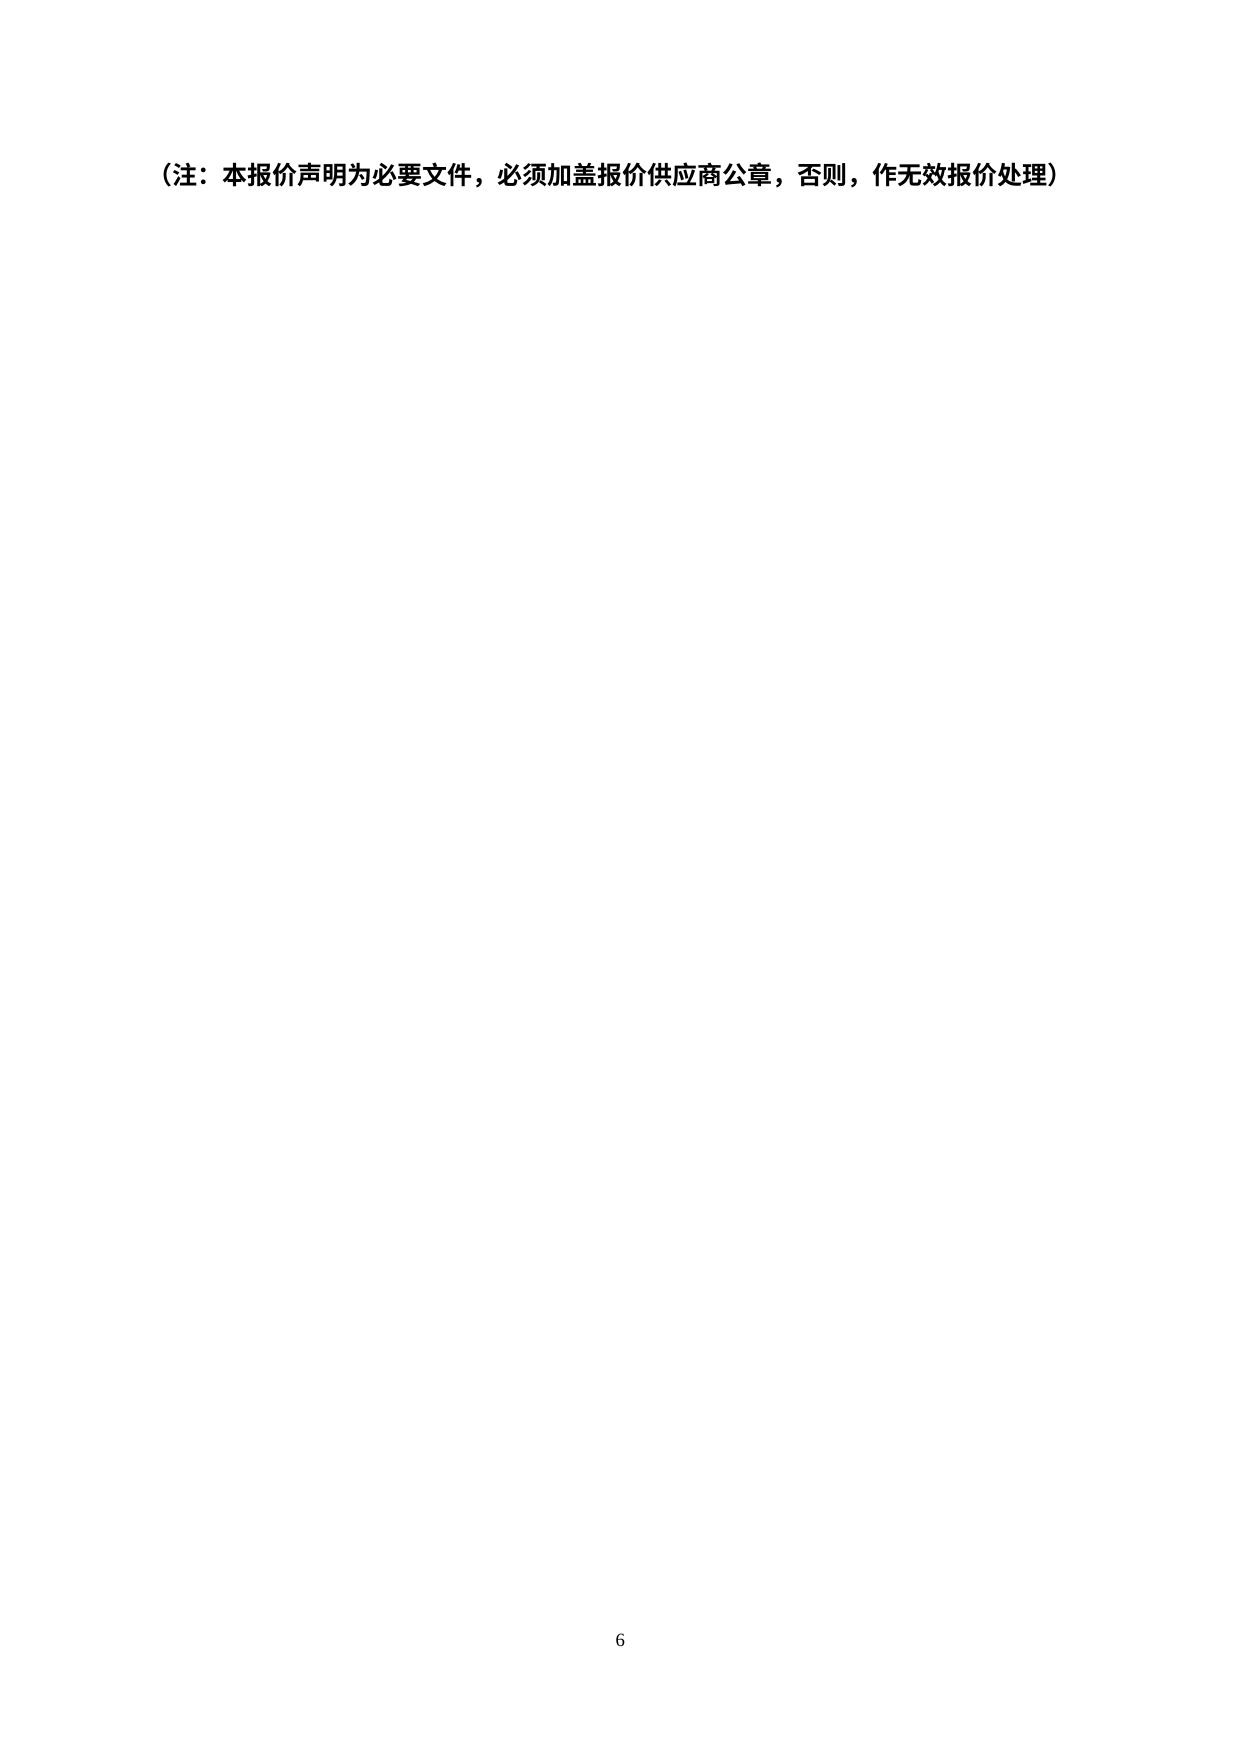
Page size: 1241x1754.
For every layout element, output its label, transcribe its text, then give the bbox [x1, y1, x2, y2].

text （注：本报价声明为必要文件，必须加盖报价供应商公章，否则，作无效报价处理） [148, 148, 1092, 192]
